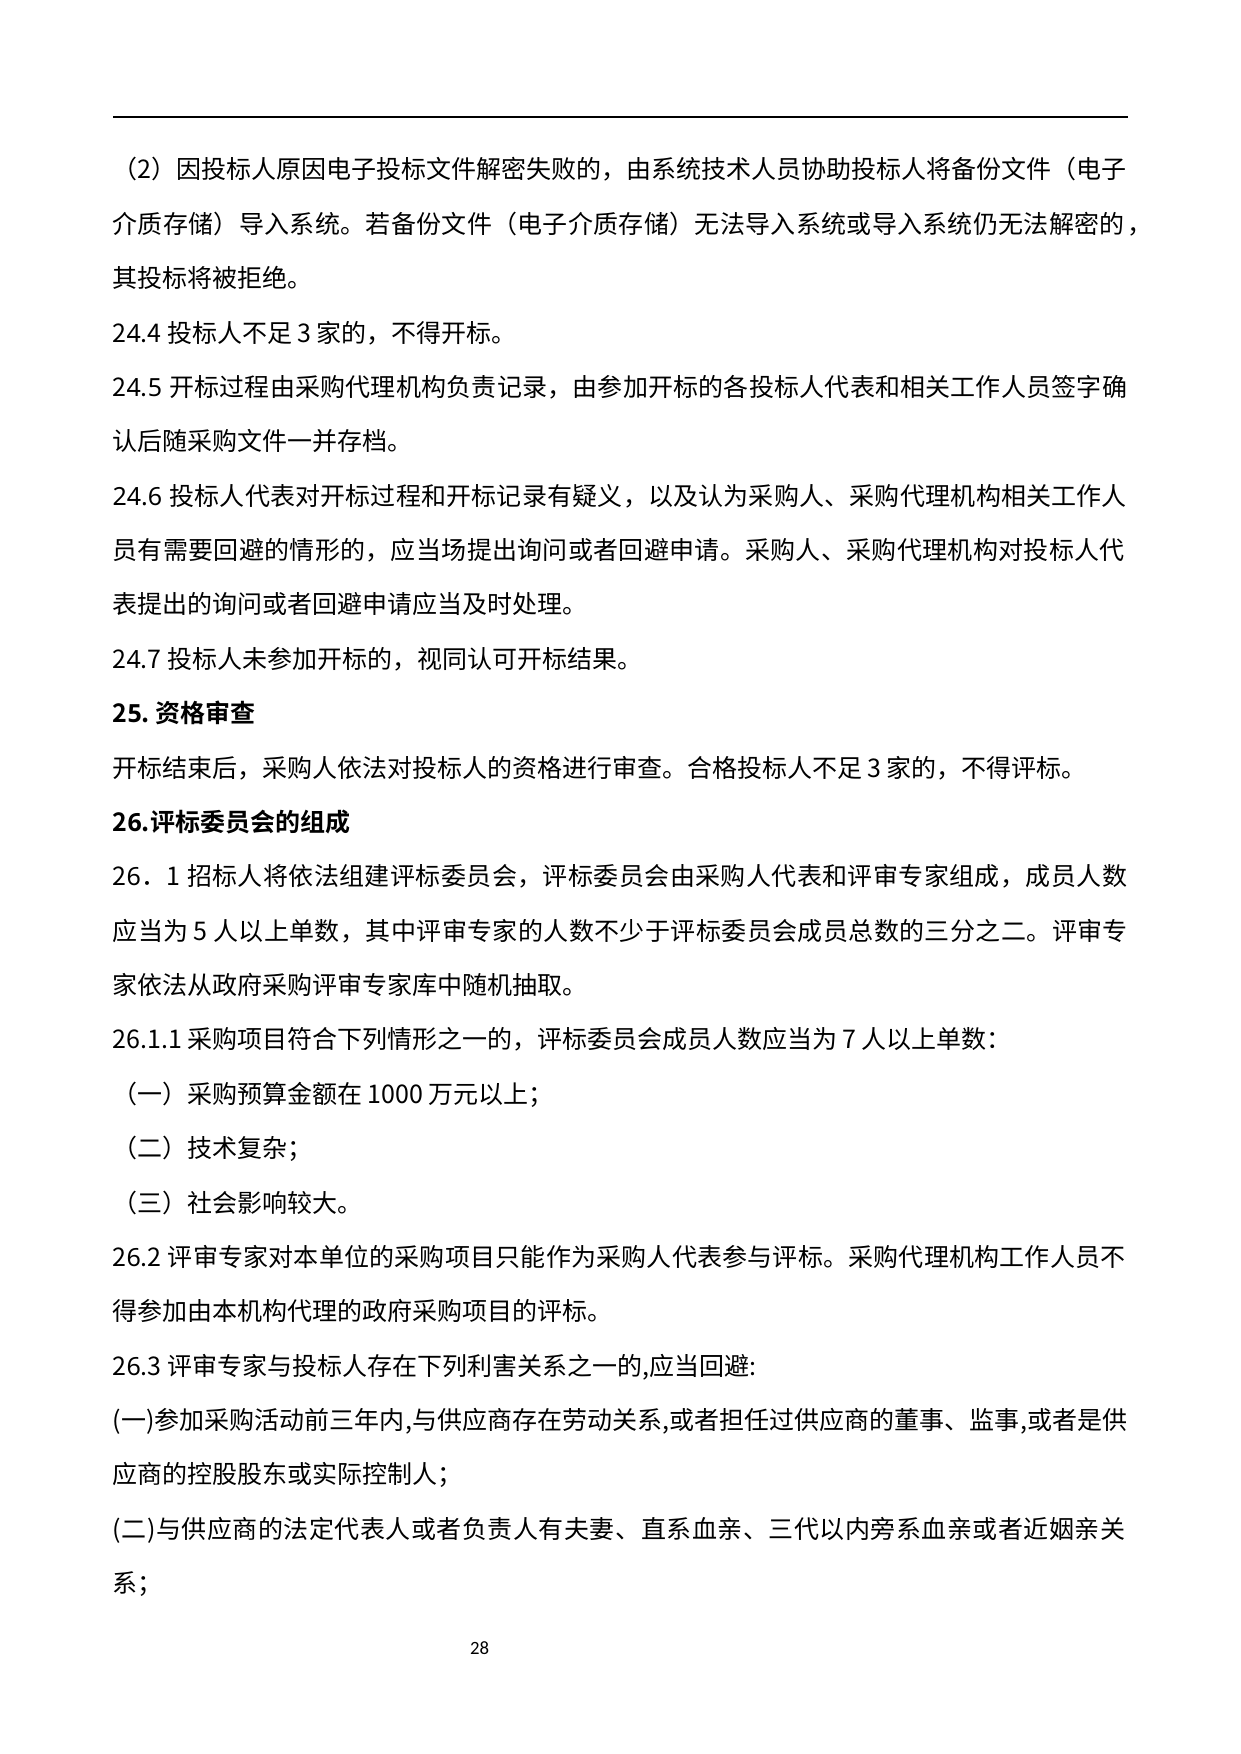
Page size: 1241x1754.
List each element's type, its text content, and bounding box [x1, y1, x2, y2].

text 26.2 评审专家对本单位的采购项目只能作为采购人代表参与评标。采购代理机构工作人员不得参加由本机构代理的政府采购项目的评标。 [112, 1237, 1128, 1328]
text 24.7 投标人未参加开标的，视同认可开标结果。 [112, 639, 1128, 676]
text 26．1 招标人将依法组建评标委员会，评标委员会由采购人代表和评审专家组成，成员人数应当为5人以上单数，其中评审专家的人数不少于评标委员会成员总数的三分之二。评审专家依法从政府采购评审专家库中随机抽取。 [112, 857, 1128, 1002]
text （2）因投标人原因电子投标文件解密失败的，由系统技术人员协助投标人将备份文件（电子介质存储）导入系统。若备份文件（电子介质存储）无法导入系统或导入系统仍无法解密的，其投标将被拒绝。 [112, 150, 1128, 295]
text 24.5 开标过程由采购代理机构负责记录，由参加开标的各投标人代表和相关工作人员签字确认后随采购文件一并存档。 [112, 367, 1128, 458]
text 26.1.1 采购项目符合下列情形之一的，评标委员会成员人数应当为7人以上单数： [112, 1020, 1128, 1056]
text （一）采购预算金额在1000万元以上； [112, 1074, 1128, 1111]
text (一)参加采购活动前三年内,与供应商存在劳动关系,或者担任过供应商的董事、监事,或者是供应商的控股股东或实际控制人； [112, 1401, 1128, 1491]
text （三）社会影响较大。 [112, 1183, 1128, 1219]
text 开标结束后，采购人依法对投标人的资格进行审查。合格投标人不足3家的，不得评标。 [112, 748, 1128, 784]
text 26.评标委员会的组成 [112, 802, 1128, 839]
text 25. 资格审查 [112, 694, 1128, 730]
text 24.4 投标人不足3家的，不得开标。 [112, 313, 1128, 349]
text 24.6 投标人代表对开标过程和开标记录有疑义，以及认为采购人、采购代理机构相关工作人员有需要回避的情形的，应当场提出询问或者回避申请。采购人、采购代理机构对投标人代表提出的询问或者回避申请应当及时处理。 [112, 476, 1128, 621]
text （二）技术复杂； [112, 1129, 1128, 1165]
text 26.3 评审专家与投标人存在下列利害关系之一的,应当回避: [112, 1346, 1128, 1382]
text (二)与供应商的法定代表人或者负责人有夫妻、直系血亲、三代以内旁系血亲或者近姻亲关系； [112, 1509, 1128, 1600]
